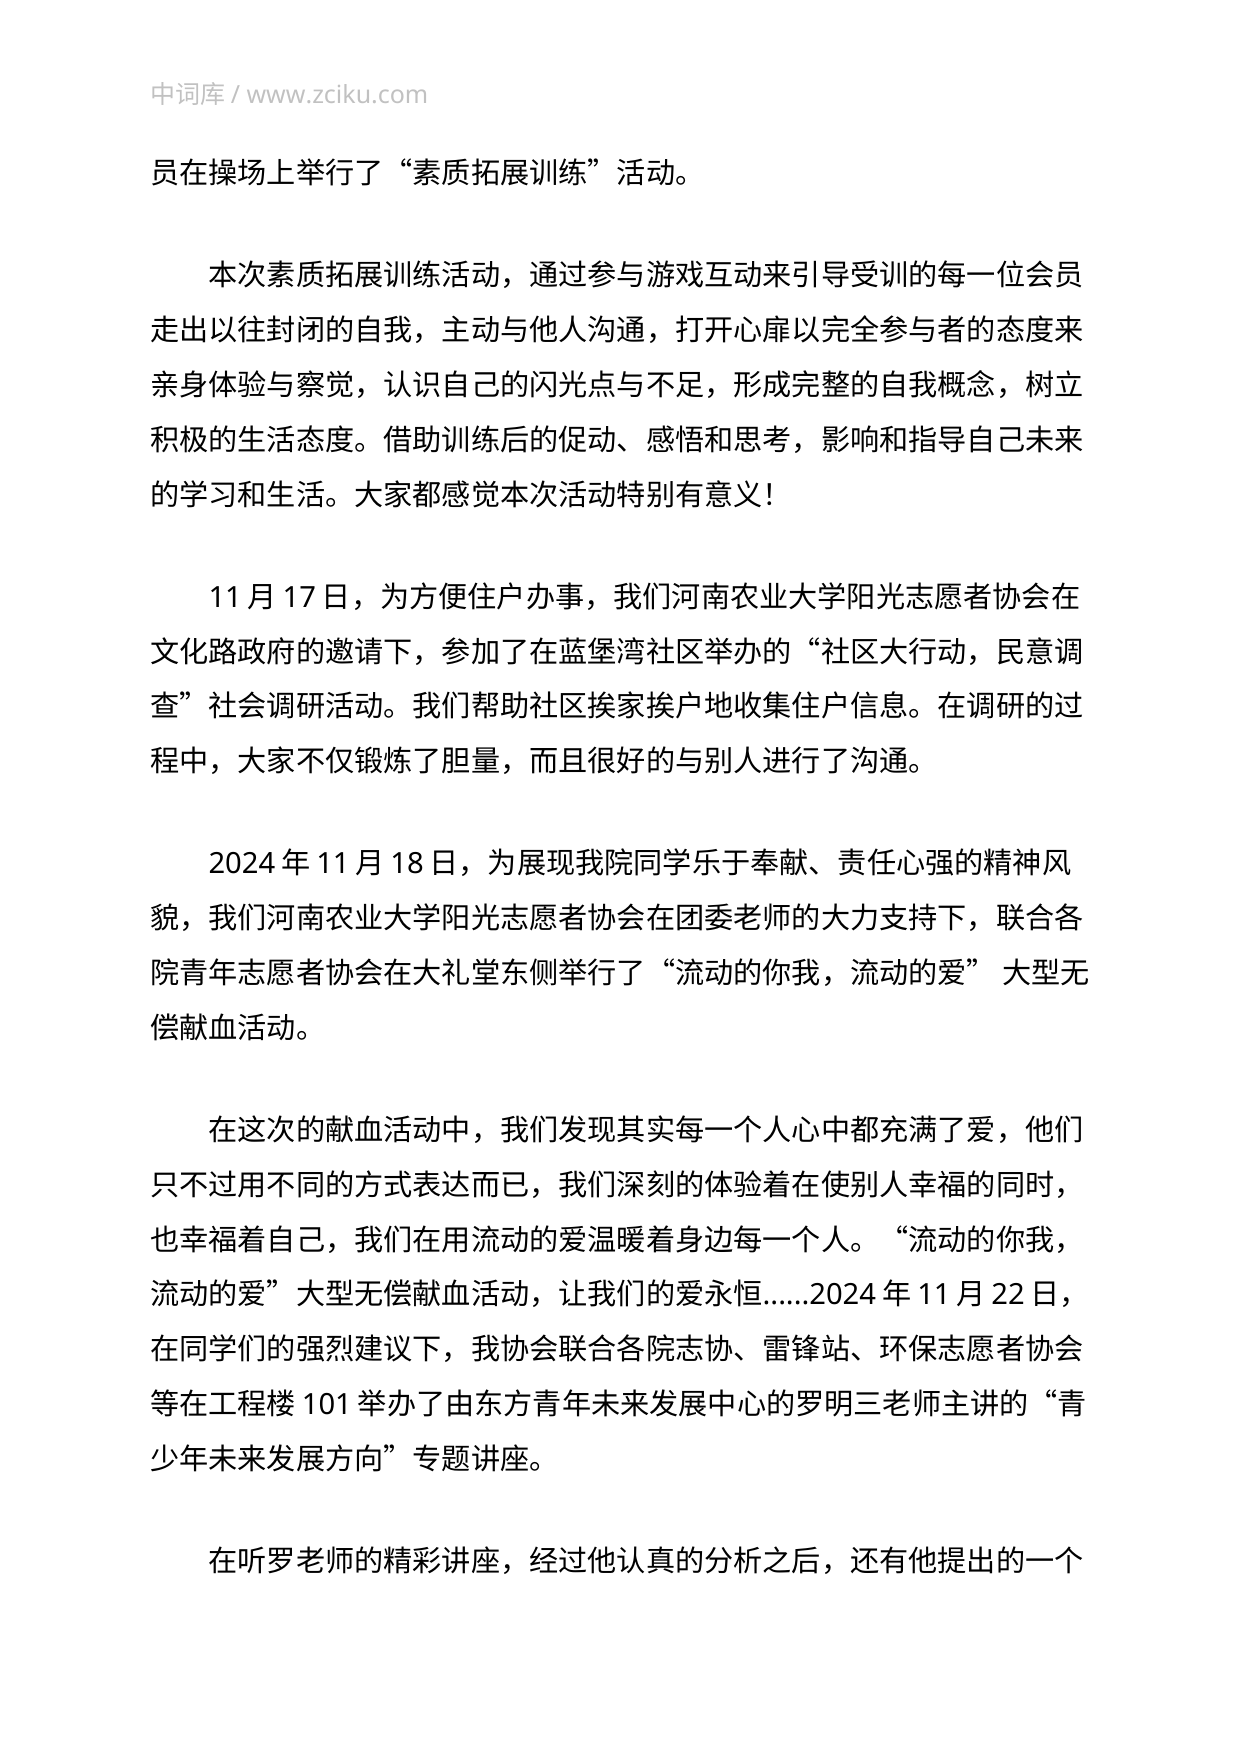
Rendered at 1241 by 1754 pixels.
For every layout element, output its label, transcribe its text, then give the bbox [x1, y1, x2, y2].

text 在这次的献血活动中，我们发现其实每一个人心中都充满了爱，他们只不过用不同的方式表达而已，我们深刻的体验着在使别人幸福的同时，也幸福着自己，我们在用流动的爱温暖着身边每一个人。“流动的你我，流动的爱”大型无偿献血活动，让我们的爱永恒......2024年11月22日，在同学们的强烈建议下，我协会联合各院志协、雷锋站、环保志愿者协会等在工程楼101举办了由东方青年未来发展中心的罗明三老师主讲的“青少年未来发展方向”专题讲座。 [150, 1106, 1090, 1478]
text 11月17日，为方便住户办事，我们河南农业大学阳光志愿者协会在文化路政府的邀请下，参加了在蓝堡湾社区举办的“社区大行动，民意调查”社会调研活动。我们帮助社区挨家挨户地收集住户信息。在调研的过程中，大家不仅锻炼了胆量，而且很好的与别人进行了沟通。 [150, 573, 1090, 780]
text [150, 1538, 1090, 1580]
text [150, 150, 1090, 192]
text 2024年11月18日，为展现我院同学乐于奉献、责任心强的精神风貌，我们河南农业大学阳光志愿者协会在团委老师的大力支持下，联合各院青年志愿者协会在大礼堂东侧举行了“流动的你我，流动的爱” 大型无偿献血活动。 [150, 840, 1090, 1047]
text 本次素质拓展训练活动，通过参与游戏互动来引导受训的每一位会员走出以往封闭的自我，主动与他人沟通，打开心扉以完全参与者的态度来亲身体验与察觉，认识自己的闪光点与不足，形成完整的自我概念，树立积极的生活态度。借助训练后的促动、感悟和思考，影响和指导自己未来的学习和生活。大家都感觉本次活动特别有意义！ [150, 252, 1090, 514]
